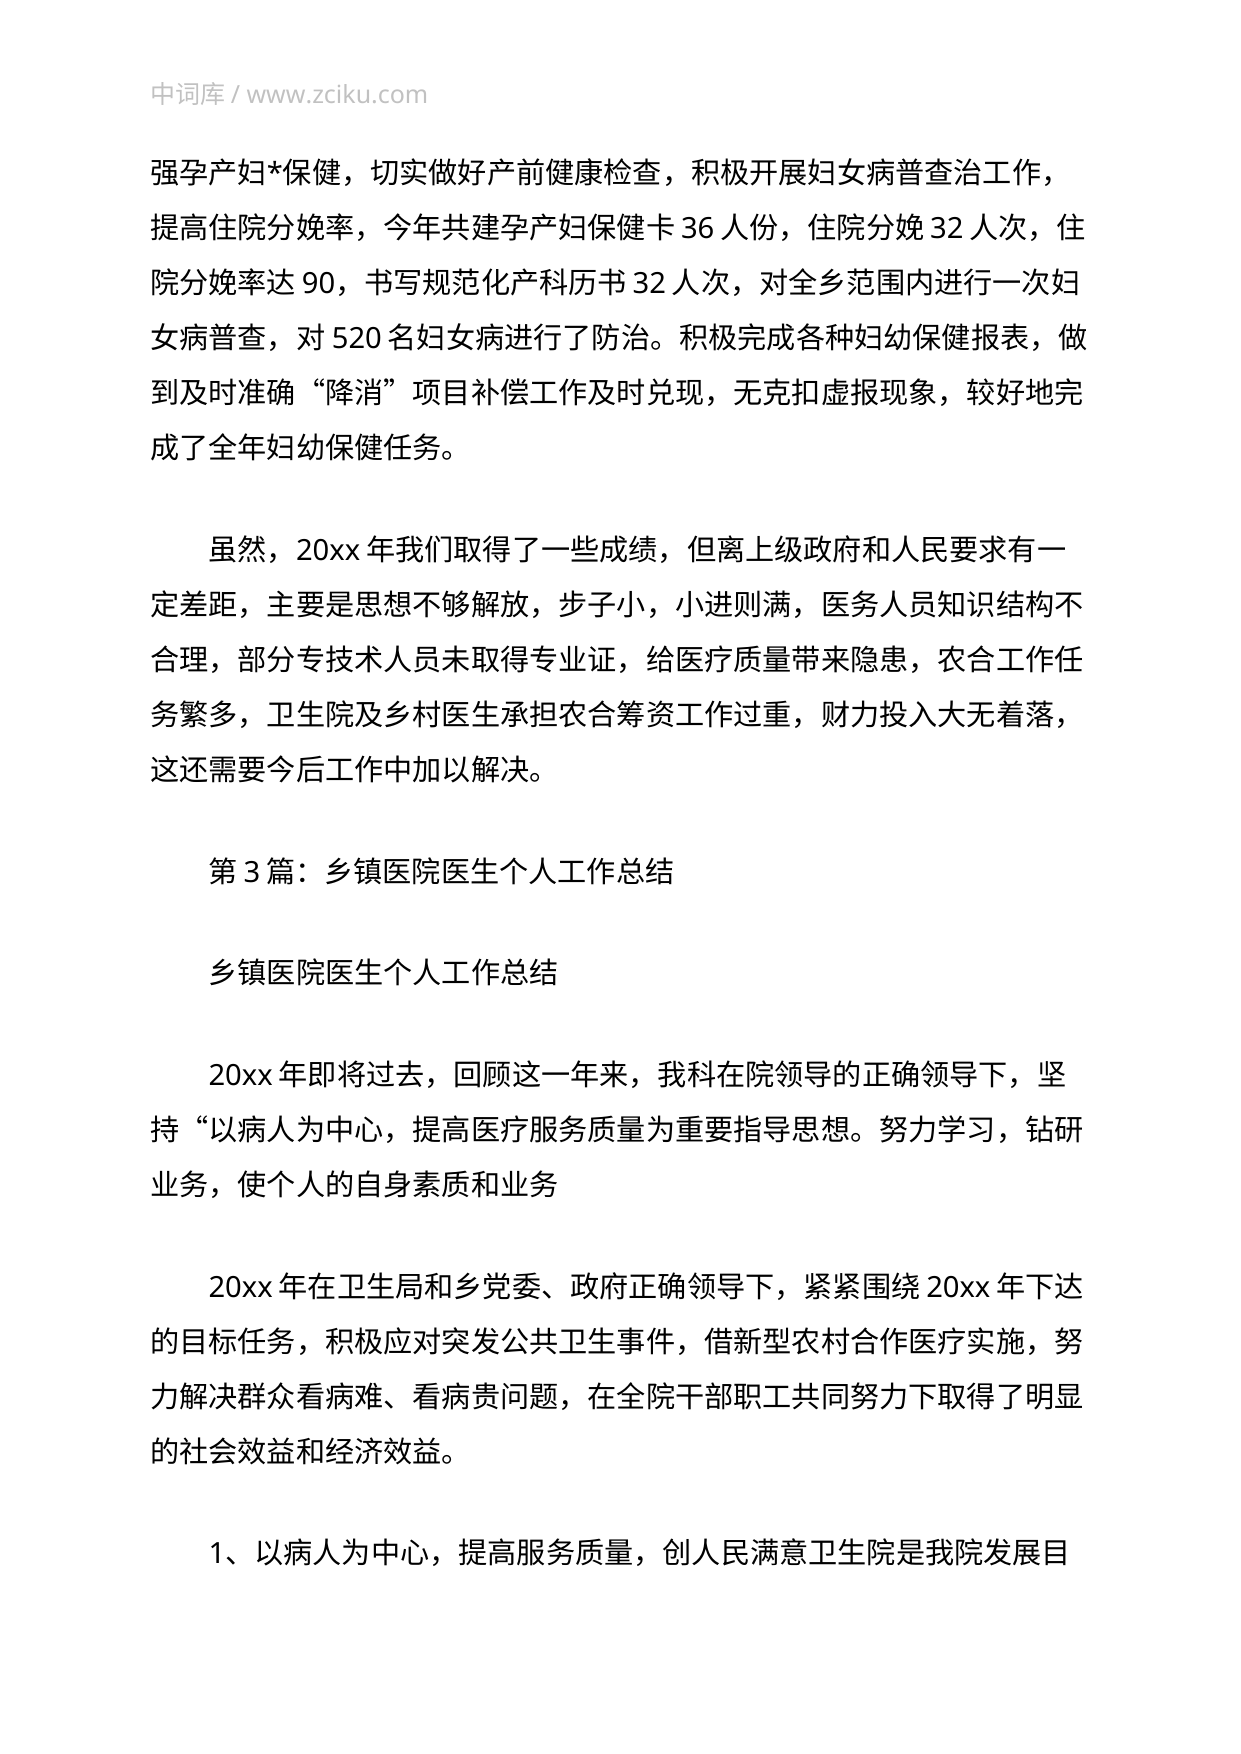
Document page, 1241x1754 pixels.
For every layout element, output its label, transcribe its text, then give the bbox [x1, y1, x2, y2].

text 虽然，20xx年我们取得了一些成绩，但离上级政府和人民要求有一定差距，主要是思想不够解放，步子小，小进则满，医务人员知识结构不合理，部分专技术人员未取得专业证，给医疗质量带来隐患，农合工作任务繁多，卫生院及乡村医生承担农合筹资工作过重，财力投入大无着落，这还需要今后工作中加以解决。 [150, 527, 1090, 789]
text 20xx年在卫生局和乡党委、政府正确领导下，紧紧围绕20xx年下达的目标任务，积极应对突发公共卫生事件，借新型农村合作医疗实施，努力解决群众看病难、看病贵问题，在全院干部职工共同努力下取得了明显的社会效益和经济效益。 [150, 1263, 1090, 1471]
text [150, 1530, 1090, 1572]
text 第3篇：乡镇医院医生个人工作总结 [150, 848, 1090, 891]
text 乡镇医院医生个人工作总结 [150, 950, 1090, 992]
text 20xx年即将过去，回顾这一年来，我科在院领导的正确领导下，坚持“以病人为中心，提高医疗服务质量为重要指导思想。努力学习，钻研业务，使个人的自身素质和业务 [150, 1052, 1090, 1204]
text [150, 150, 1090, 467]
